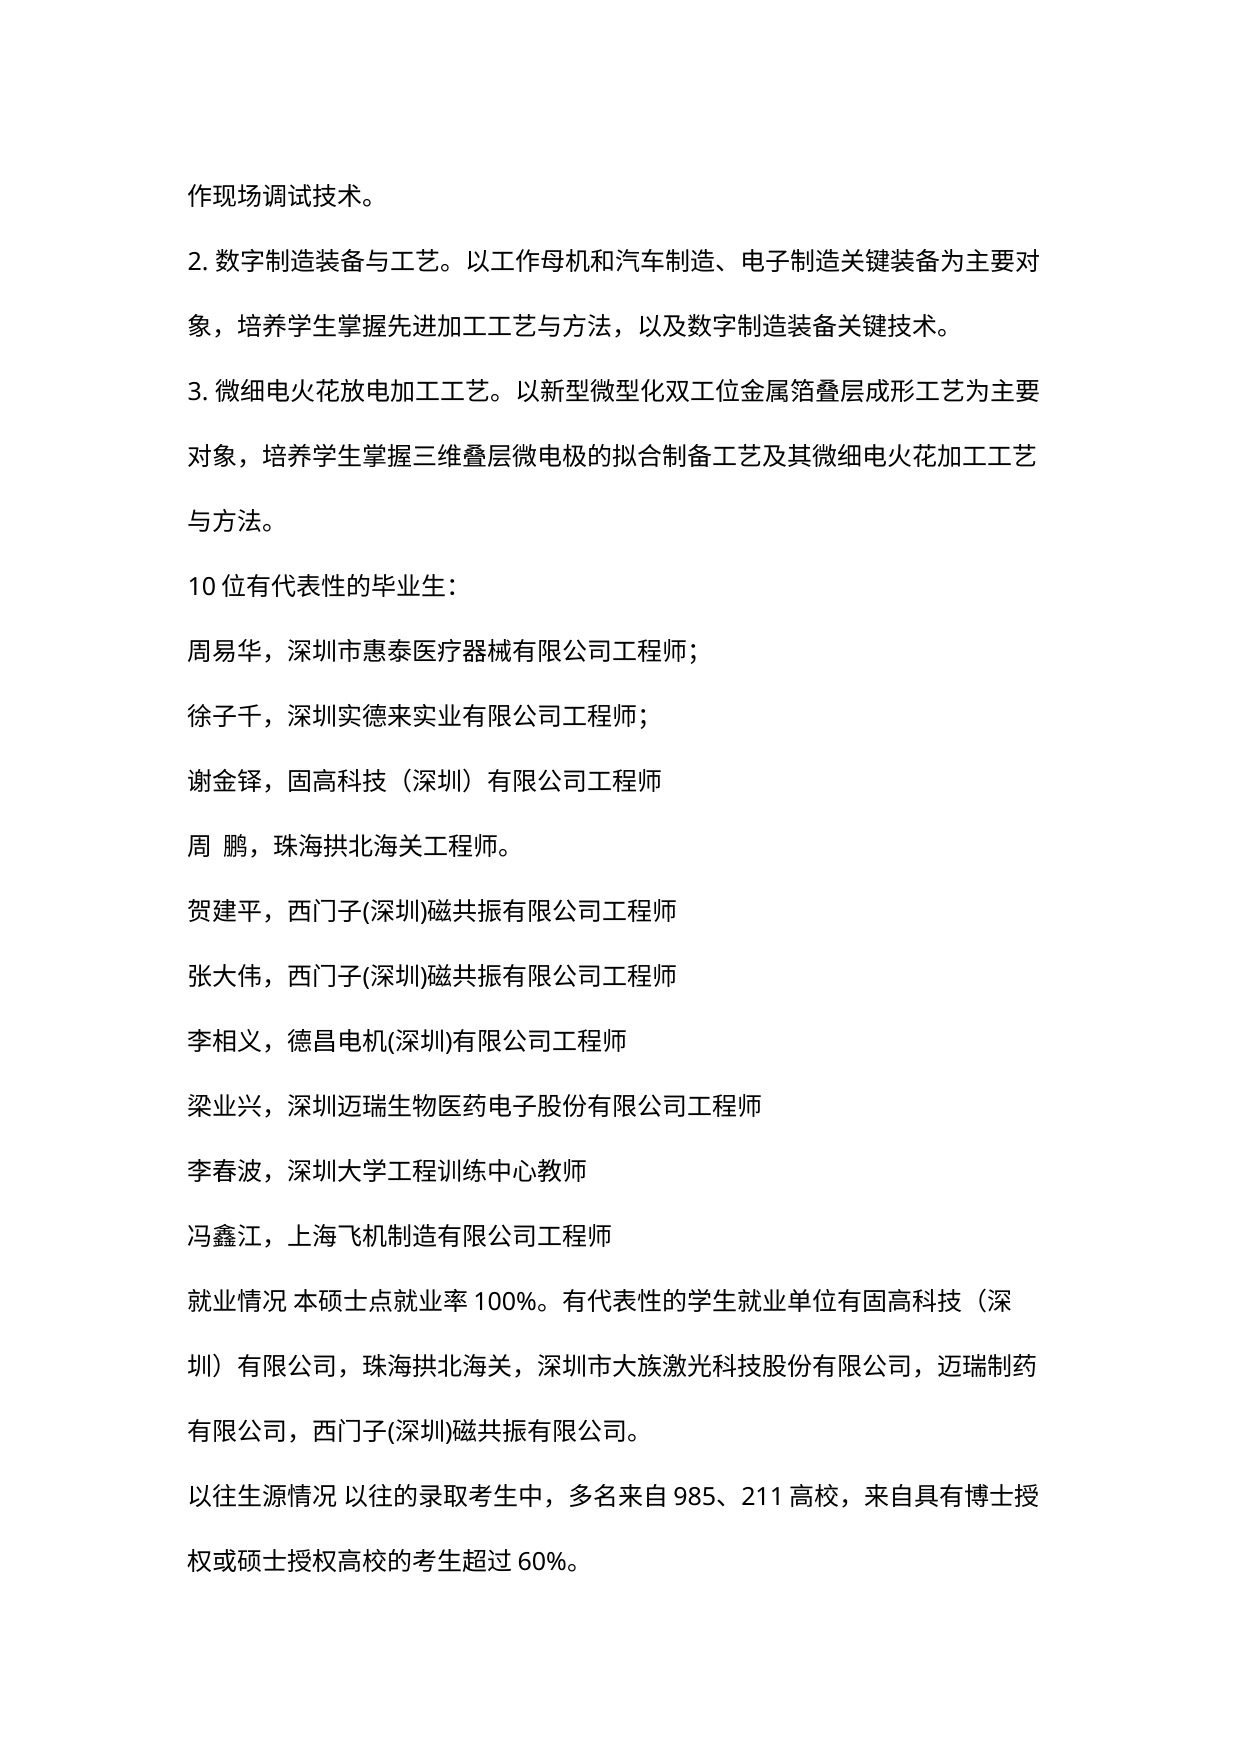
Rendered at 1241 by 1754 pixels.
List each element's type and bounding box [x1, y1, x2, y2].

text [187, 162, 1053, 1592]
